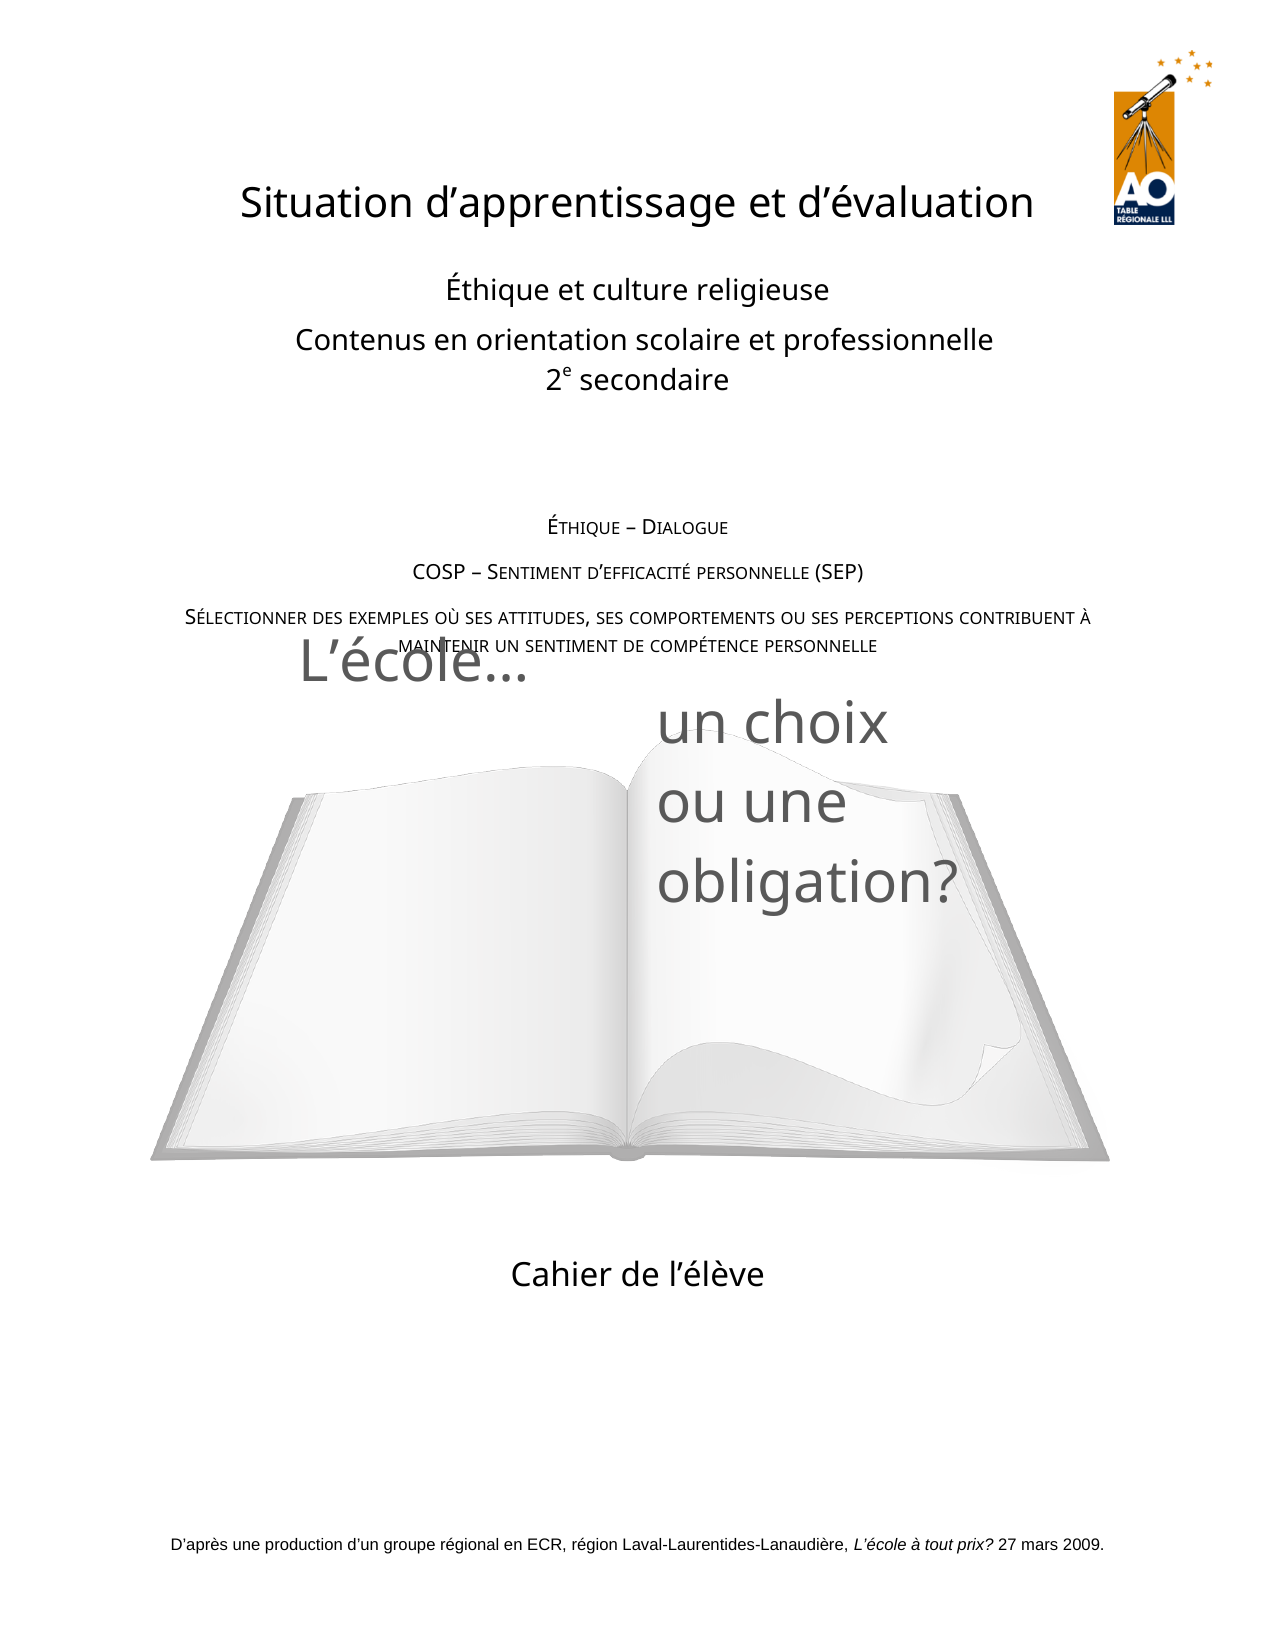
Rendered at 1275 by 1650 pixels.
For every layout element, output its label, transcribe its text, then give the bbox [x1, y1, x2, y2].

text Situation d’apprentissage et d’évaluation [150, 173, 1125, 229]
text Cahier de l’élève [150, 1250, 1125, 1296]
picture [1114, 50, 1213, 225]
text Sélectionner des exemples où ses attitudes, ses comportements ou ses perceptions contribuent à maintenir un sentiment de compétence personnelle [150, 602, 1125, 659]
text D’après une production d’un groupe régional en ECR, région Laval-Laurentides-Lanaudière, L’école à tout prix? 27 mars 2009. [150, 1534, 1125, 1553]
text 2e secondaire [150, 359, 1125, 398]
text COSP – Sentiment d’efficacité personnelle (SEP) [150, 557, 1125, 586]
text Contenus en orientation scolaire et professionnelle [150, 319, 1139, 359]
text Éthique – Dialogue [150, 512, 1125, 540]
text Éthique et culture religieuse [150, 269, 1125, 309]
